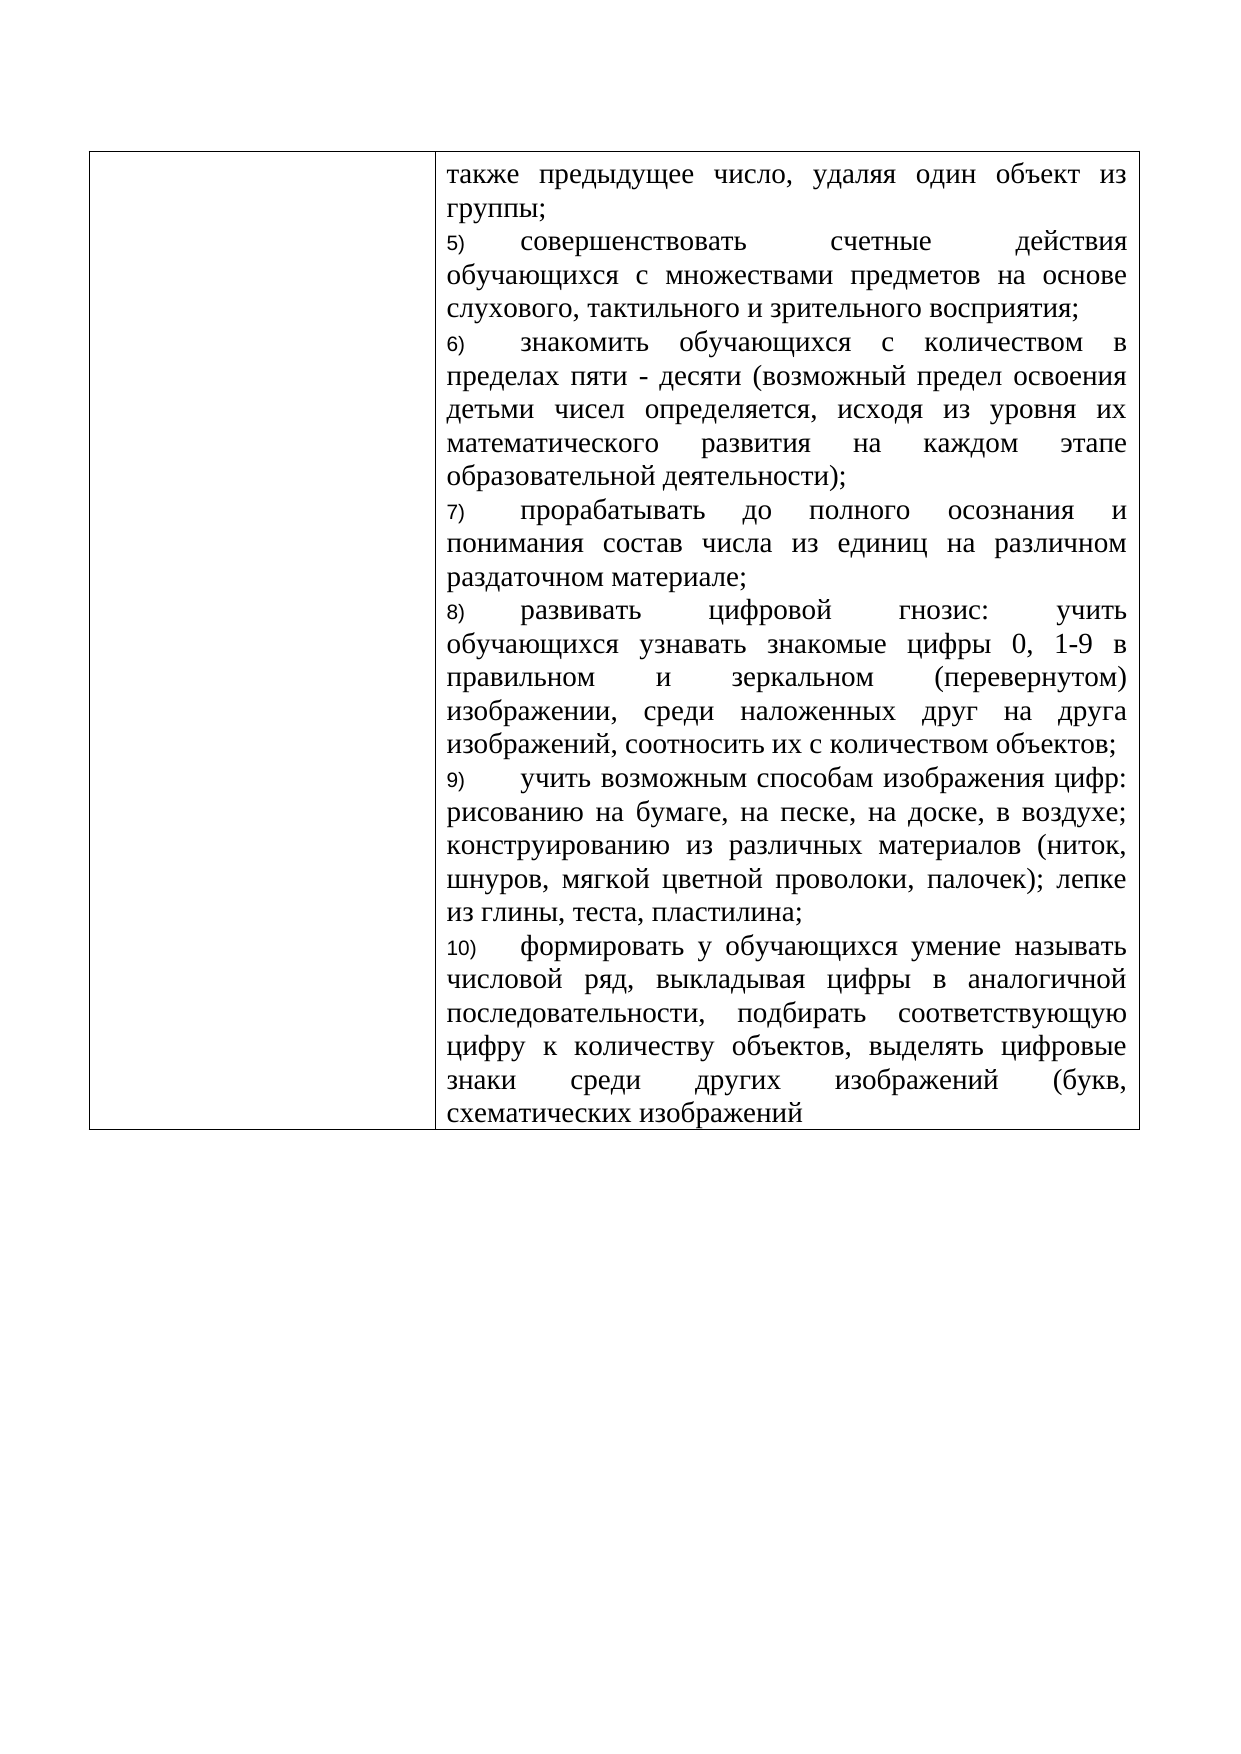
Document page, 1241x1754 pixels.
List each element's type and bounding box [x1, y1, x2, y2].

table_cell [436, 152, 1139, 1129]
table_cell [90, 152, 435, 1129]
